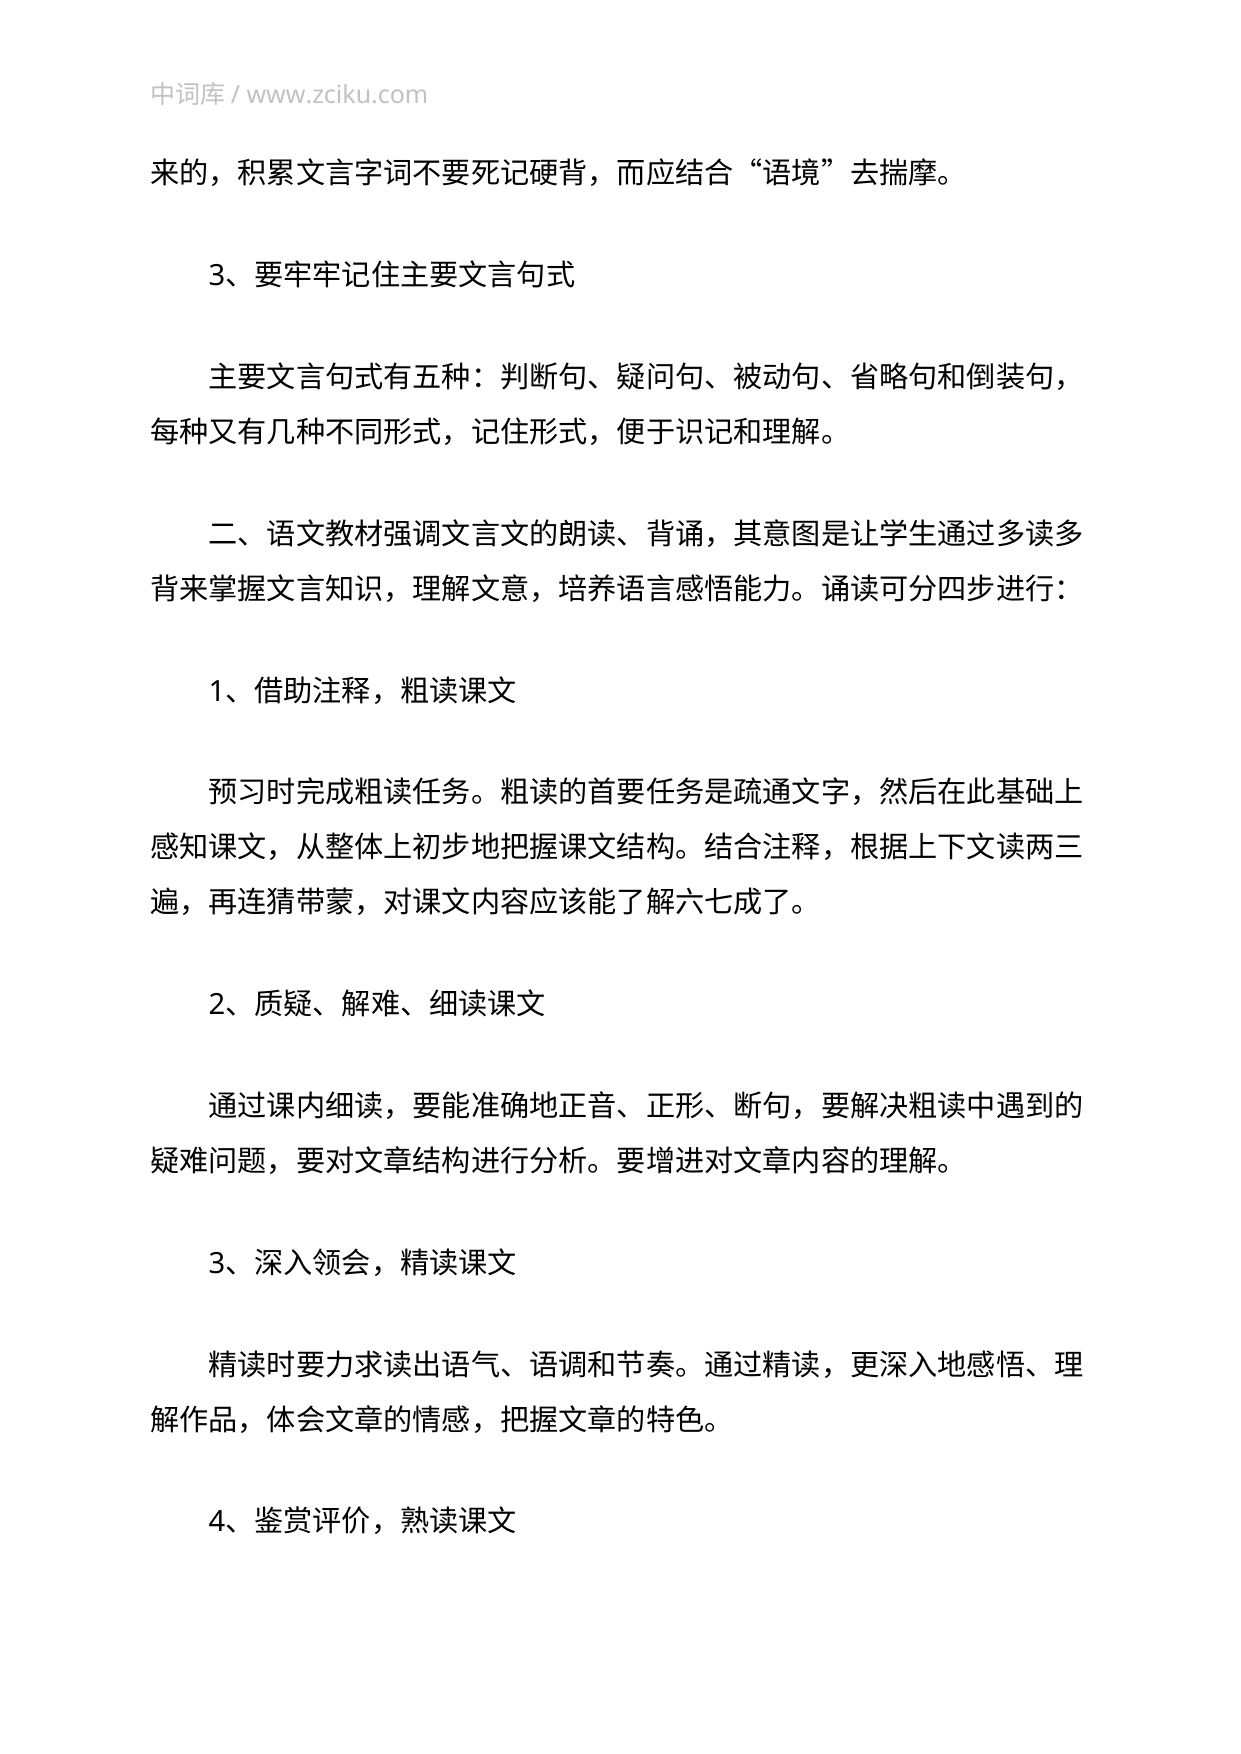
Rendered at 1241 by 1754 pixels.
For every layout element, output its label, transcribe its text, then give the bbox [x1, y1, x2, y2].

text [150, 150, 1090, 192]
text 1、借助注释，粗读课文 [150, 667, 1090, 709]
text 二、语文教材强调文言文的朗读、背诵，其意图是让学生通过多读多背来掌握文言知识，理解文意，培养语言感悟能力。诵读可分四步进行： [150, 510, 1090, 608]
text 4、鉴赏评价，熟读课文 [150, 1498, 1090, 1540]
text 3、深入领会，精读课文 [150, 1239, 1090, 1282]
text 精读时要力求读出语气、语调和节奏。通过精读，更深入地感悟、理解作品，体会文章的情感，把握文章的特色。 [150, 1341, 1090, 1438]
text 主要文言句式有五种：判断句、疑问句、被动句、省略句和倒装句，每种又有几种不同形式，记住形式，便于识记和理解。 [150, 354, 1090, 451]
text 2、质疑、解难、细读课文 [150, 981, 1090, 1023]
text 3、要牢牢记住主要文言句式 [150, 252, 1090, 294]
text 预习时完成粗读任务。粗读的首要任务是疏通文字，然后在此基础上感知课文，从整体上初步地把握课文结构。结合注释，根据上下文读两三遍，再连猜带蒙，对课文内容应该能了解六七成了。 [150, 769, 1090, 921]
text 通过课内细读，要能准确地正音、正形、断句，要解决粗读中遇到的疑难问题，要对文章结构进行分析。要增进对文章内容的理解。 [150, 1083, 1090, 1180]
